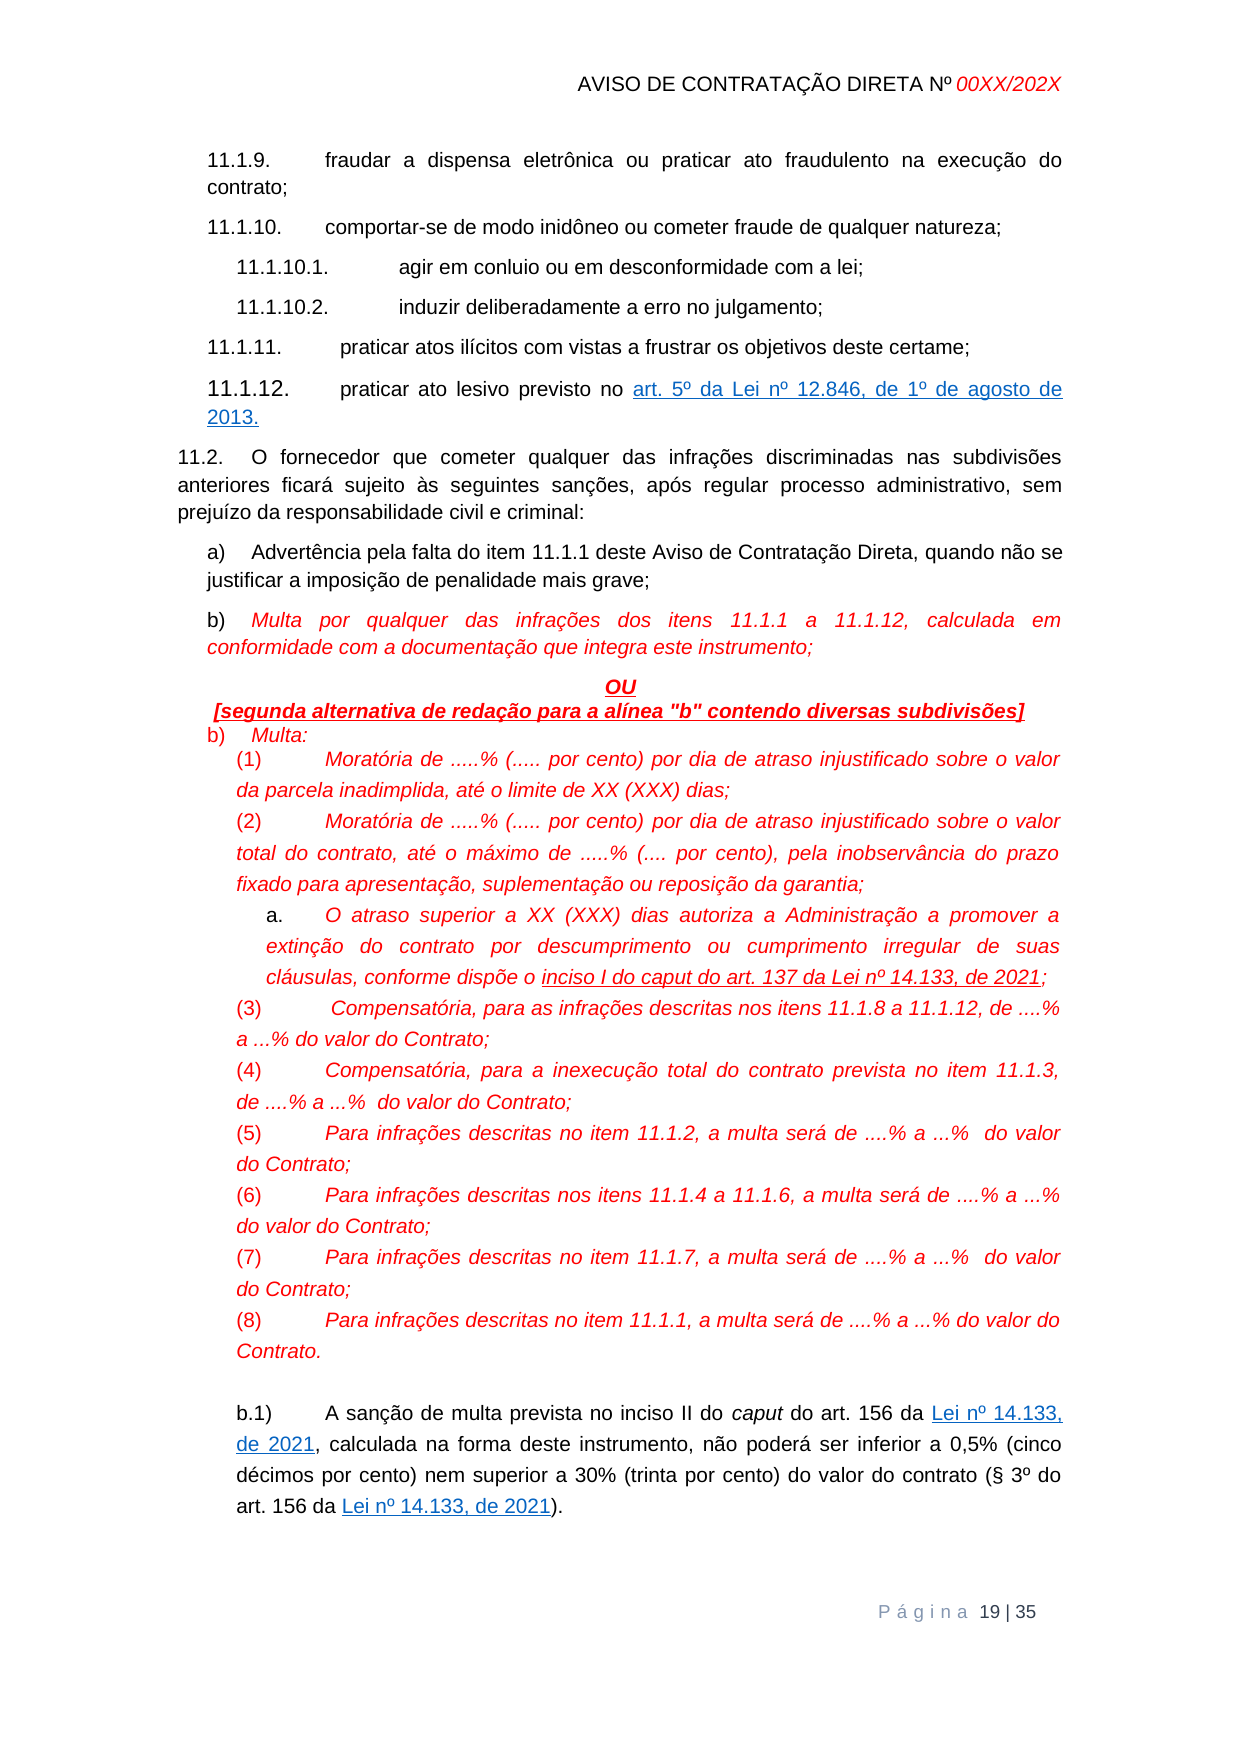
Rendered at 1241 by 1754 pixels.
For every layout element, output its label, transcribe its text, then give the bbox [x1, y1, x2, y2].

text OU [177, 675, 1063, 699]
list Para infrações descritas no item 11.1.1, a multa será de ....% a ...% do valor do Contrato. [236, 1307, 1063, 1363]
list fraudar a dispensa eletrônica ou praticar ato fraudulento na execução do contrato; [207, 148, 1063, 199]
list agir em conluio ou em desconformidade com a lei; [236, 255, 1063, 279]
list praticar ato lesivo previsto no art. 5º da Lei nº 12.846, de 1º de agosto de 2013. [207, 375, 1063, 429]
list Para infrações descritas no item 11.1.7, a multa será de ....% a ...% do valor do Contrato; [236, 1245, 1063, 1300]
list Compensatória, para a inexecução total do contrato prevista no item 11.1.3, de ....% a ...% do valor do Contrato; [236, 1058, 1063, 1113]
list Multa por qualquer das infrações dos itens 11.1.1 a 11.1.12, calculada em conformidade com a documentação que integra este instrumento; [207, 607, 1063, 659]
list induzir deliberadamente a erro no julgamento; [236, 295, 1063, 319]
list praticar atos ilícitos com vistas a frustrar os objetivos deste certame; [207, 335, 1063, 359]
list Para infrações descritas no item 11.1.2, a multa será de ....% a ...% do valor do Contrato; [236, 1121, 1063, 1176]
list O atraso superior a XX (XXX) dias autoriza a Administração a promover a extinção do contrato por descumprimento ou cumprimento irregular de suas cláusulas, conforme dispõe o inciso I do caput do art. 137 da Lei nº 14.133, de 2021; [266, 903, 1063, 989]
text b) Multa: [207, 723, 1063, 747]
list Moratória de .....% (..... por cento) por dia de atraso injustificado sobre o valor total do contrato, até o máximo de .....% (.... por cento), pela inobservância do prazo fixado para apresentação, suplementação ou reposição da garantia; [236, 809, 1063, 895]
list O fornecedor que cometer qualquer das infrações discriminadas nas subdivisões anteriores ficará sujeito às seguintes sanções, após regular processo administrativo, sem prejuízo da responsabilidade civil e criminal: [177, 445, 1063, 524]
list Compensatória, para as infrações descritas nos itens 11.1.8 a 11.1.12, de ....% a ...% do valor do Contrato; [236, 996, 1063, 1051]
text b.1) A sanção de multa prevista no inciso II do caput do art. 156 da Lei nº 14.133, de 2021, calculada na forma deste instrumento, não poderá ser inferior a 0,5% (cinco décimos por cento) nem superior a 30% (trinta por cento) do valor do contrato (§ 3º do art. 156 da Lei nº 14.133, de 2021). [236, 1401, 1063, 1518]
list comportar-se de modo inidôneo ou cometer fraude de qualquer natureza; [207, 215, 1063, 239]
text [segunda alternativa de redação para a alínea "b" contendo diversas subdivisões] [177, 699, 1063, 723]
list Moratória de .....% (..... por cento) por dia de atraso injustificado sobre o valor da parcela inadimplida, até o limite de XX (XXX) dias; [236, 747, 1063, 802]
list Para infrações descritas nos itens 11.1.4 a 11.1.6, a multa será de ....% a ...% do valor do Contrato; [236, 1183, 1063, 1238]
list Advertência pela falta do item 11.1.1 deste Aviso de Contratação Direta, quando não se justificar a imposição de penalidade mais grave; [207, 540, 1063, 591]
